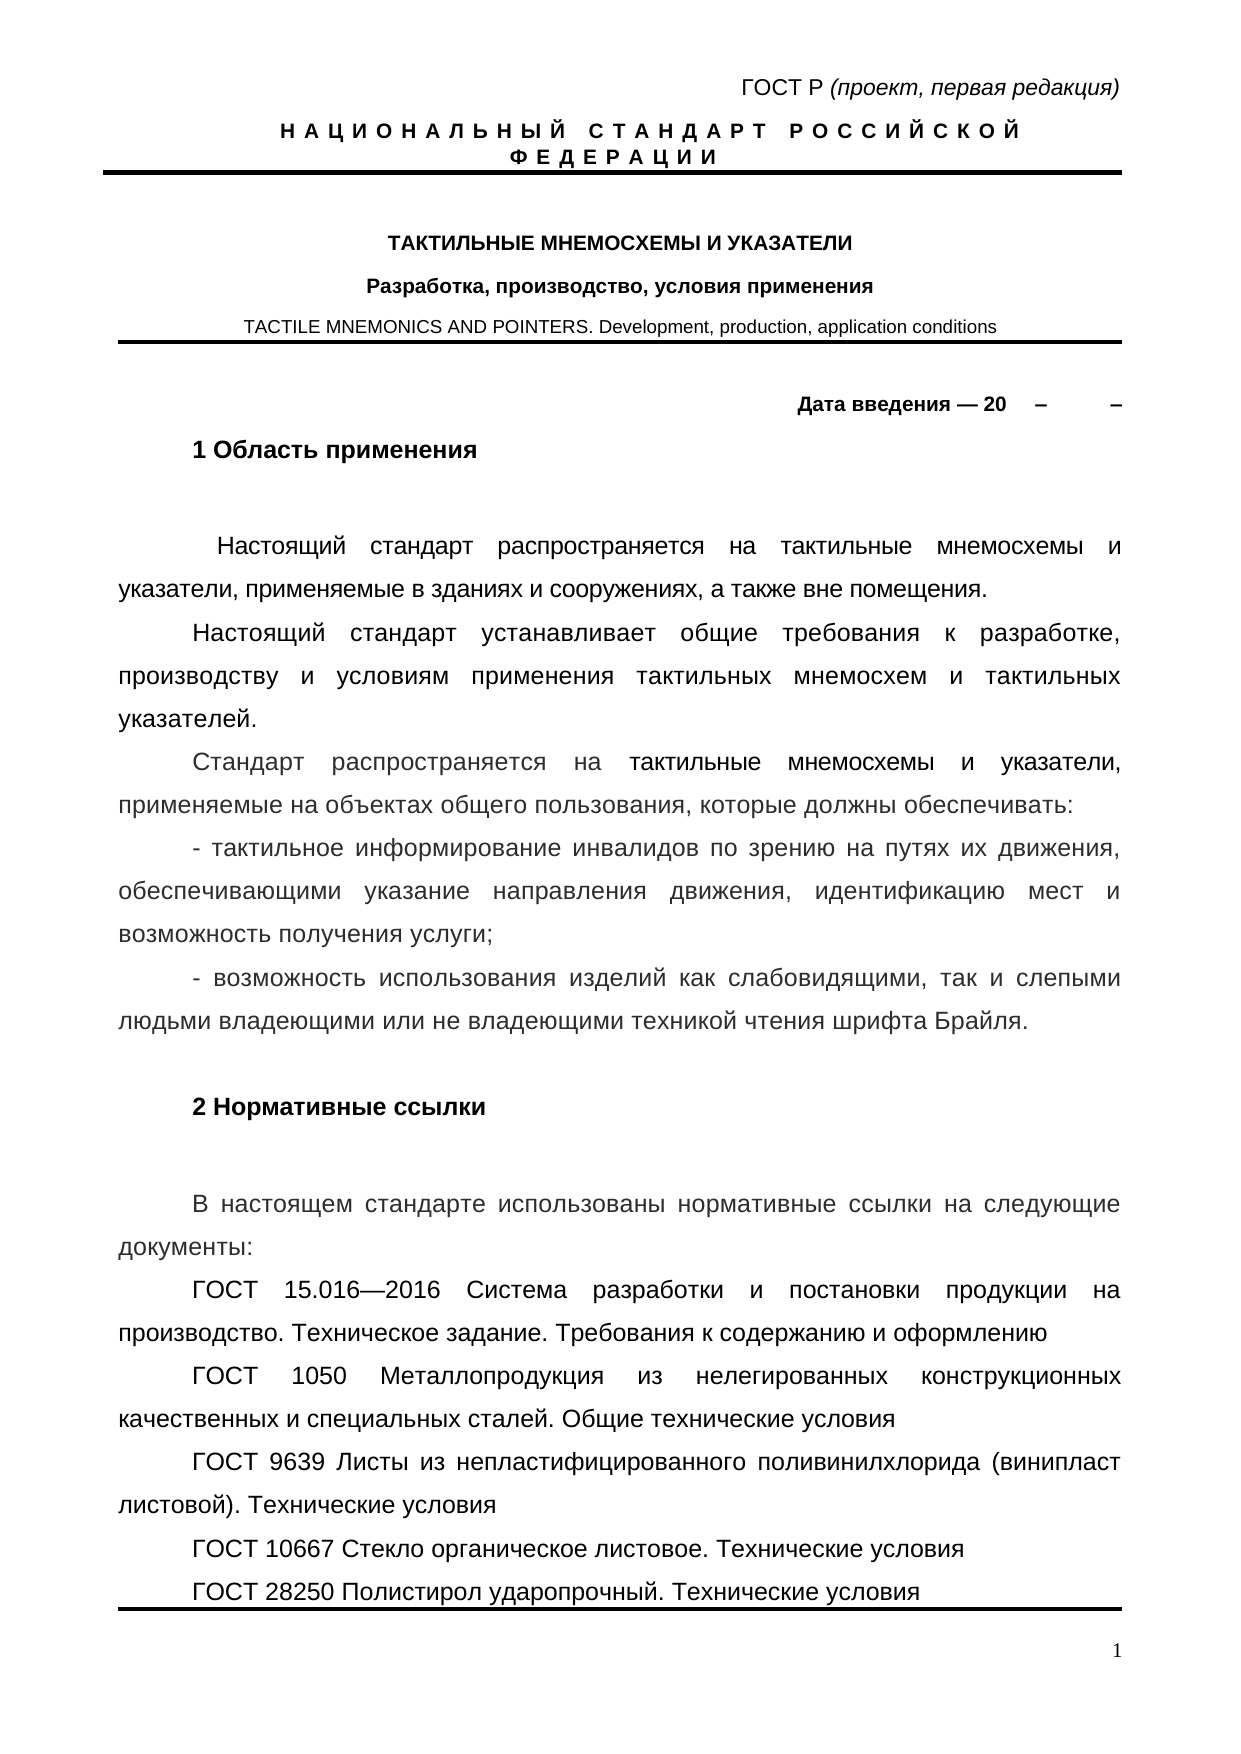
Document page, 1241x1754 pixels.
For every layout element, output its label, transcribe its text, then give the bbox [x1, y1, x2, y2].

text Настоящий стандарт распространяется на тактильные мнемосхемы и указатели, применяемые в зданиях и сооружениях, а также вне помещения. [118, 531, 1122, 603]
text TACTILE MNEMONICS AND POINTERS. Development, production, application conditions [118, 316, 1122, 340]
text ГОСТ 15.016—2016 Система разработки и постановки продукции на производство. Техническое задание. Требования к содержанию и оформлению [118, 1275, 1122, 1347]
text Дата введения ― 20 ‒ ‒ [118, 392, 1122, 416]
text Настоящий стандарт устанавливает общие требования к разработке, производству и условиям применения тактильных мнемосхем и тактильных указателей. [118, 618, 1122, 661]
subtitle 1 Область применения [118, 435, 1122, 463]
text Настоящий стандарт устанавливает общие требования к разработке, производству и условиям применения тактильных мнемосхем и тактильных указателей. [118, 689, 1122, 733]
text ТАКТИЛЬНЫЕ МНЕМОСХЕМЫ И УКАЗАТЕЛИ [118, 231, 1122, 255]
subtitle 2 Нормативные ссылки [118, 1092, 1122, 1121]
text ГОСТ 28250 Полистирол ударопрочный. Технические условия [118, 1577, 1122, 1607]
text Стандарт распространяется на тактильные мнемосхемы и указатели, применяемые на объектах общего пользования, которые должны обеспечивать: [118, 747, 1122, 819]
text ГОСТ 10667 Стекло органическое листовое. Технические условия [118, 1533, 1122, 1562]
text ГОСТ 9639 Листы из непластифицированного поливинилхлорида (винипласт листовой). Технические условия [118, 1447, 1122, 1519]
text - тактильное информирование инвалидов по зрению на путях их движения, обеспечивающими указание направления движения, идентификацию мест и возможность получения услуги; [118, 833, 1122, 876]
text НАЦИОНАЛЬНЫЙ СТАНДАРТ РОССИЙСКОЙ ФЕДЕРАЦИИ [103, 119, 1122, 170]
text - возможность использования изделий как слабовидящими, так и слепыми людьми владеющими или не владеющими техникой чтения шрифта Брайля. [118, 963, 1122, 1034]
text ГОСТ 1050 Металлопродукция из нелегированных конструкционных качественных и специальных сталей. Общие технические условия [118, 1361, 1122, 1433]
text - тактильное информирование инвалидов по зрению на путях их движения, обеспечивающими указание направления движения, идентификацию мест и возможность получения услуги; [118, 905, 1122, 948]
text Разработка, производство, условия применения [118, 273, 1122, 297]
text В настоящем стандарте использованы нормативные ссылки на следующие документы: [118, 1188, 1122, 1260]
